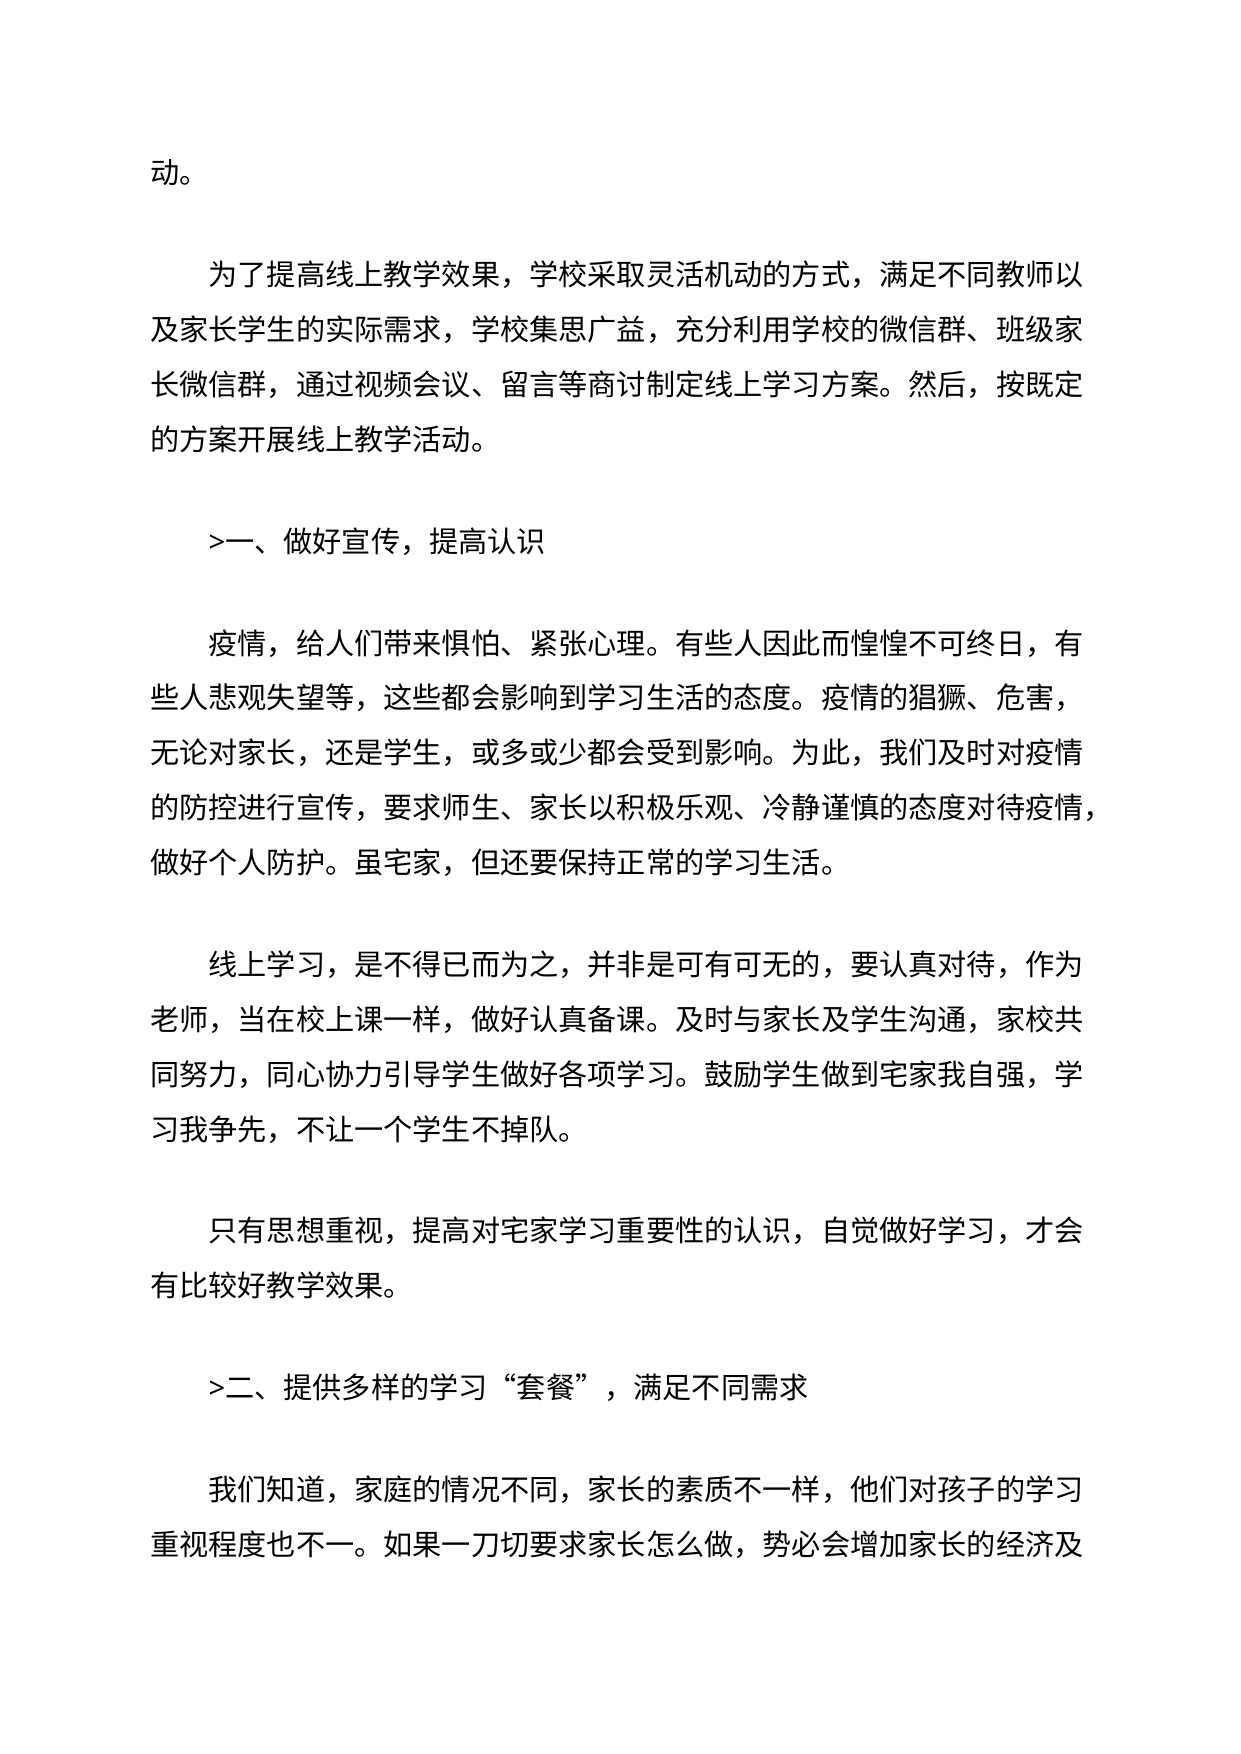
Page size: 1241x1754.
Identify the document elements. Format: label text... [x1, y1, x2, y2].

text 为了提高线上教学效果，学校采取灵活机动的方式，满足不同教师以及家长学生的实际需求，学校集思广益，充分利用学校的微信群、班级家长微信群，通过视频会议、留言等商讨制定线上学习方案。然后，按既定的方案开展线上教学活动。 [150, 252, 1090, 459]
text >二、提供多样的学习“套餐”，满足不同需求 [150, 1365, 1090, 1407]
text >一、做好宣传，提高认识 [150, 518, 1090, 561]
text 线上学习，是不得已而为之，并非是可有可无的，要认真对待，作为老师，当在校上课一样，做好认真备课。及时与家长及学生沟通，家校共同努力，同心协力引导学生做好各项学习。鼓励学生做到宅家我自强，学习我争先，不让一个学生不掉队。 [150, 942, 1090, 1148]
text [150, 150, 1090, 192]
text 疫情，给人们带来惧怕、紧张心理。有些人因此而惶惶不可终日，有些人悲观失望等，这些都会影响到学习生活的态度。疫情的猖獗、危害，无论对家长，还是学生，或多或少都会受到影响。为此，我们及时对疫情的防控进行宣传，要求师生、家长以积极乐观、冷静谨慎的态度对待疫情，做好个人防护。虽宅家，但还要保持正常的学习生活。 [150, 620, 1090, 882]
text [150, 1467, 1090, 1564]
text 只有思想重视，提高对宅家学习重要性的认识，自觉做好学习，才会有比较好教学效果。 [150, 1208, 1090, 1305]
